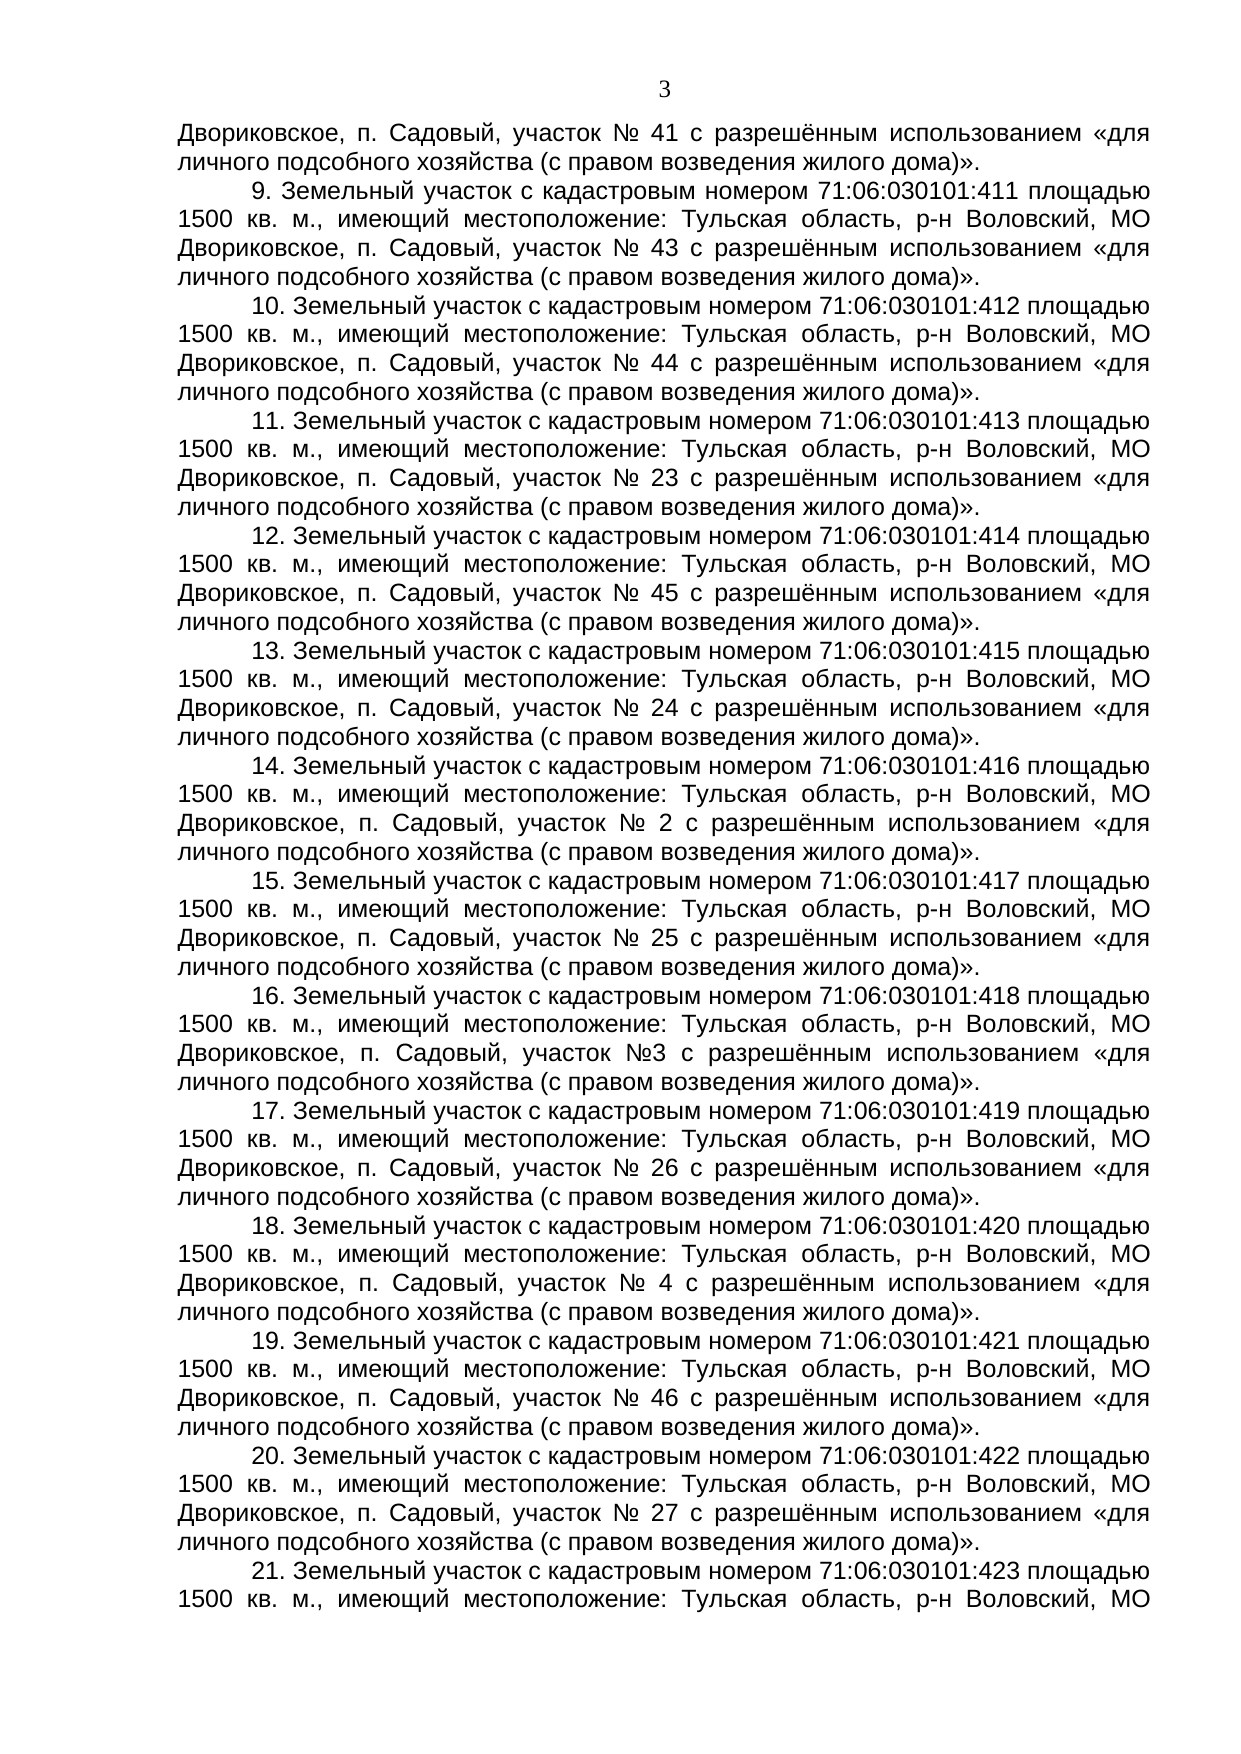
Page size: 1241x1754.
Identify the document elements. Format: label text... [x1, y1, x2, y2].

text 13. Земельный участок с кадастровым номером 71:06:030101:415 площадью 1500 кв. м., имеющий местоположение: Тульская область, р-н Воловский, МО Двориковское, п. Садовый, участок № 24 с разрешённым использованием «для личного подсобного хозяйства (с правом возведения жилого дома)». [177, 636, 1152, 751]
text 17. Земельный участок с кадастровым номером 71:06:030101:419 площадью 1500 кв. м., имеющий местоположение: Тульская область, р-н Воловский, МО Двориковское, п. Садовый, участок № 26 с разрешённым использованием «для личного подсобного хозяйства (с правом возведения жилого дома)». [177, 1096, 1152, 1211]
text 16. Земельный участок с кадастровым номером 71:06:030101:418 площадью 1500 кв. м., имеющий местоположение: Тульская область, р-н Воловский, МО Двориковское, п. Садовый, участок №3 с разрешённым использованием «для личного подсобного хозяйства (с правом возведения жилого дома)». [177, 981, 1152, 1096]
text 11. Земельный участок с кадастровым номером 71:06:030101:413 площадью 1500 кв. м., имеющий местоположение: Тульская область, р-н Воловский, МО Двориковское, п. Садовый, участок № 23 с разрешённым использованием «для личного подсобного хозяйства (с правом возведения жилого дома)». [177, 406, 1152, 521]
text 19. Земельный участок с кадастровым номером 71:06:030101:421 площадью 1500 кв. м., имеющий местоположение: Тульская область, р-н Воловский, МО Двориковское, п. Садовый, участок № 46 с разрешённым использованием «для личного подсобного хозяйства (с правом возведения жилого дома)». [177, 1326, 1152, 1441]
text 20. Земельный участок с кадастровым номером 71:06:030101:422 площадью 1500 кв. м., имеющий местоположение: Тульская область, р-н Воловский, МО Двориковское, п. Садовый, участок № 27 с разрешённым использованием «для личного подсобного хозяйства (с правом возведения жилого дома)». [177, 1441, 1152, 1556]
text 18. Земельный участок с кадастровым номером 71:06:030101:420 площадью 1500 кв. м., имеющий местоположение: Тульская область, р-н Воловский, МО Двориковское, п. Садовый, участок № 4 с разрешённым использованием «для личного подсобного хозяйства (с правом возведения жилого дома)». [177, 1211, 1152, 1326]
text 12. Земельный участок с кадастровым номером 71:06:030101:414 площадью 1500 кв. м., имеющий местоположение: Тульская область, р-н Воловский, МО Двориковское, п. Садовый, участок № 45 с разрешённым использованием «для личного подсобного хозяйства (с правом возведения жилого дома)». [177, 521, 1152, 636]
text 9. Земельный участок с кадастровым номером 71:06:030101:411 площадью 1500 кв. м., имеющий местоположение: Тульская область, р-н Воловский, МО Двориковское, п. Садовый, участок № 43 с разрешённым использованием «для личного подсобного хозяйства (с правом возведения жилого дома)». [177, 176, 1152, 291]
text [177, 118, 1152, 176]
text 10. Земельный участок с кадастровым номером 71:06:030101:412 площадью 1500 кв. м., имеющий местоположение: Тульская область, р-н Воловский, МО Двориковское, п. Садовый, участок № 44 с разрешённым использованием «для личного подсобного хозяйства (с правом возведения жилого дома)». [177, 291, 1152, 406]
text 14. Земельный участок с кадастровым номером 71:06:030101:416 площадью 1500 кв. м., имеющий местоположение: Тульская область, р-н Воловский, МО Двориковское, п. Садовый, участок № 2 с разрешённым использованием «для личного подсобного хозяйства (с правом возведения жилого дома)». [177, 751, 1152, 866]
text 15. Земельный участок с кадастровым номером 71:06:030101:417 площадью 1500 кв. м., имеющий местоположение: Тульская область, р-н Воловский, МО Двориковское, п. Садовый, участок № 25 с разрешённым использованием «для личного подсобного хозяйства (с правом возведения жилого дома)». [177, 866, 1152, 981]
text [177, 1556, 1152, 1613]
